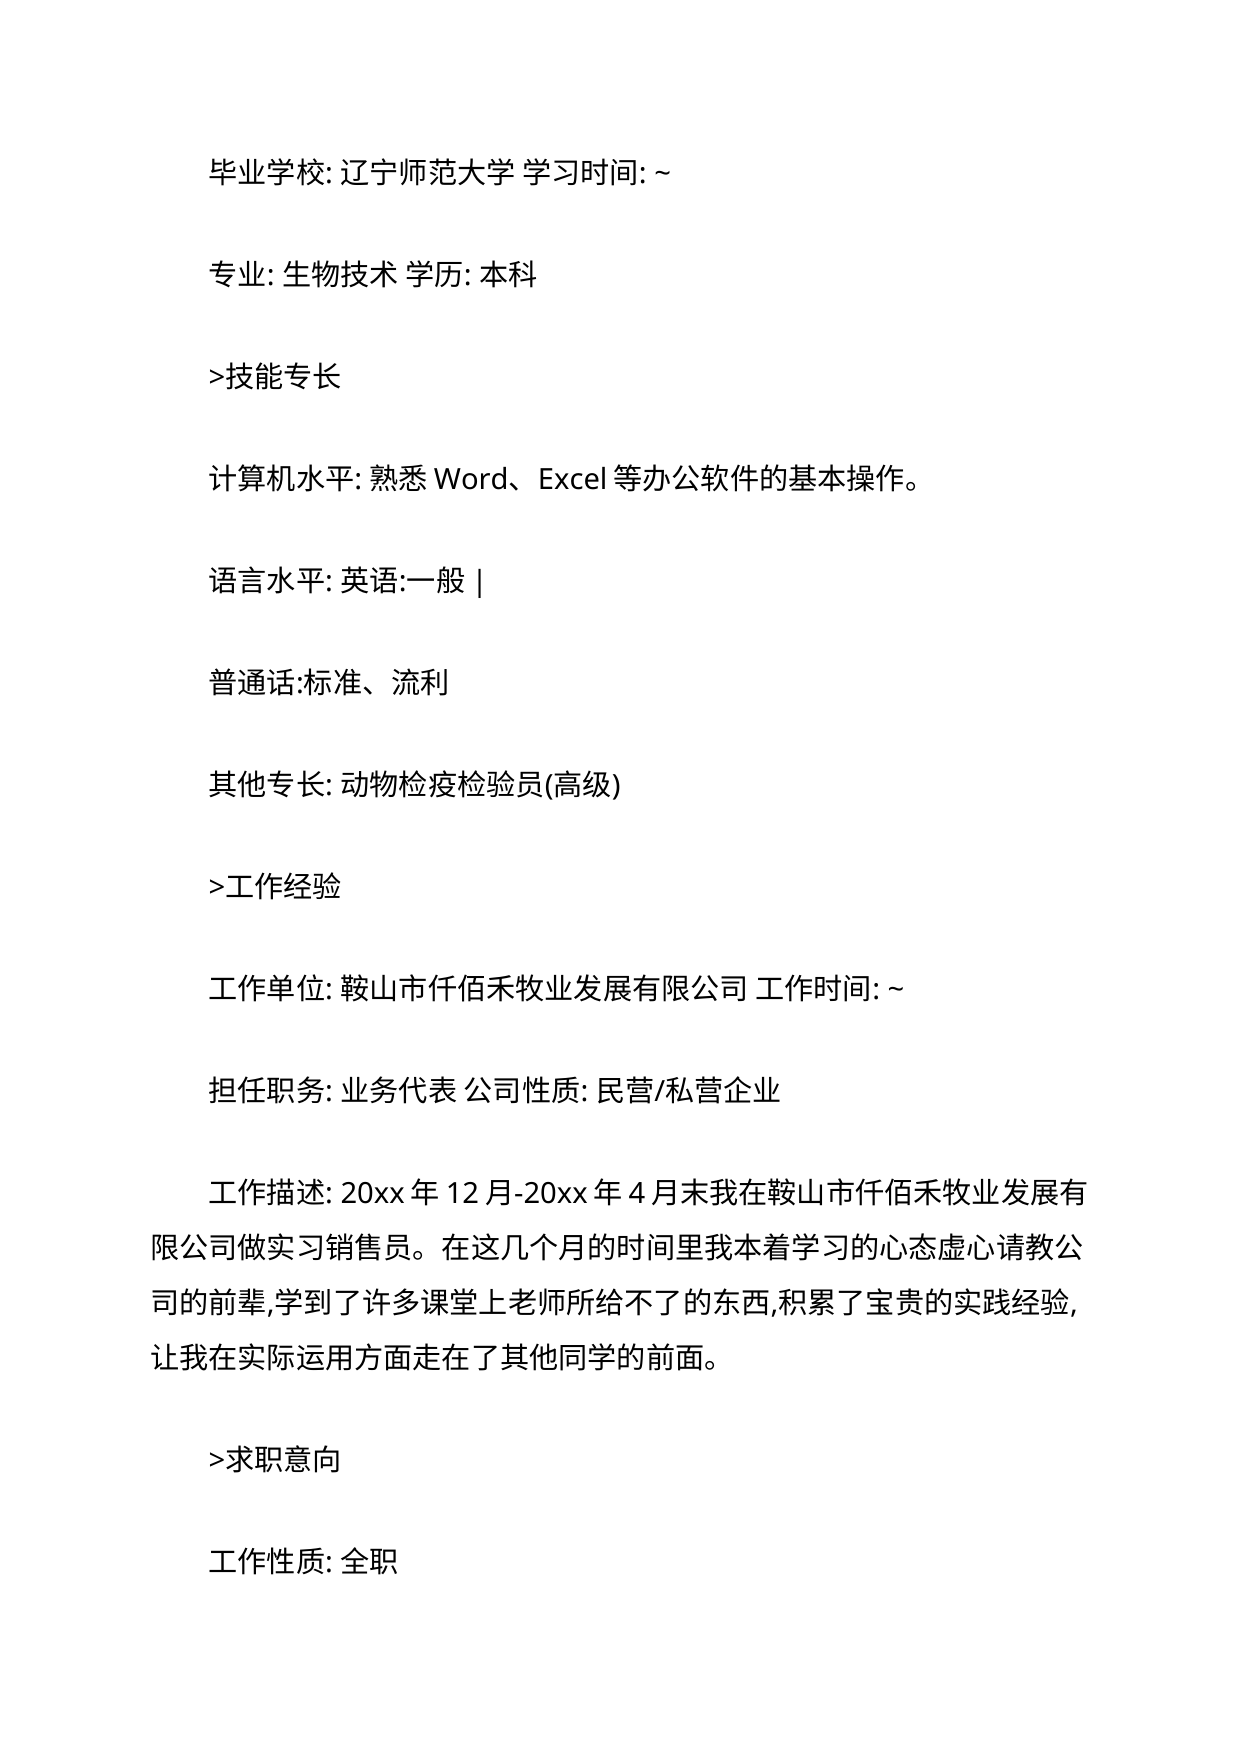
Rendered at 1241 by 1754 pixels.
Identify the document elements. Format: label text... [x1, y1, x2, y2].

text 普通话:标准、流利 [150, 660, 1090, 702]
text 毕业学校: 辽宁师范大学 学习时间: ~ [150, 150, 1090, 192]
text 工作描述: 20xx年12月-20xx年4月末我在鞍山市仟佰禾牧业发展有限公司做实习销售员。在这几个月的时间里我本着学习的心态虚心请教公司的前辈,学到了许多课堂上老师所给不了的东西,积累了宝贵的实践经验,让我在实际运用方面走在了其他同学的前面。 [150, 1170, 1090, 1377]
text 担任职务: 业务代表 公司性质: 民营/私营企业 [150, 1068, 1090, 1110]
text 工作单位: 鞍山市仟佰禾牧业发展有限公司 工作时间: ~ [150, 966, 1090, 1008]
text 专业: 生物技术 学历: 本科 [150, 252, 1090, 294]
text 其他专长: 动物检疫检验员(高级) [150, 762, 1090, 804]
text 语言水平: 英语:一般 | [150, 558, 1090, 600]
text >工作经验 [150, 864, 1090, 906]
text >求职意向 [150, 1436, 1090, 1479]
text >技能专长 [150, 354, 1090, 396]
text 工作性质: 全职 [150, 1538, 1090, 1581]
text 计算机水平: 熟悉Word、Excel等办公软件的基本操作。 [150, 456, 1090, 498]
